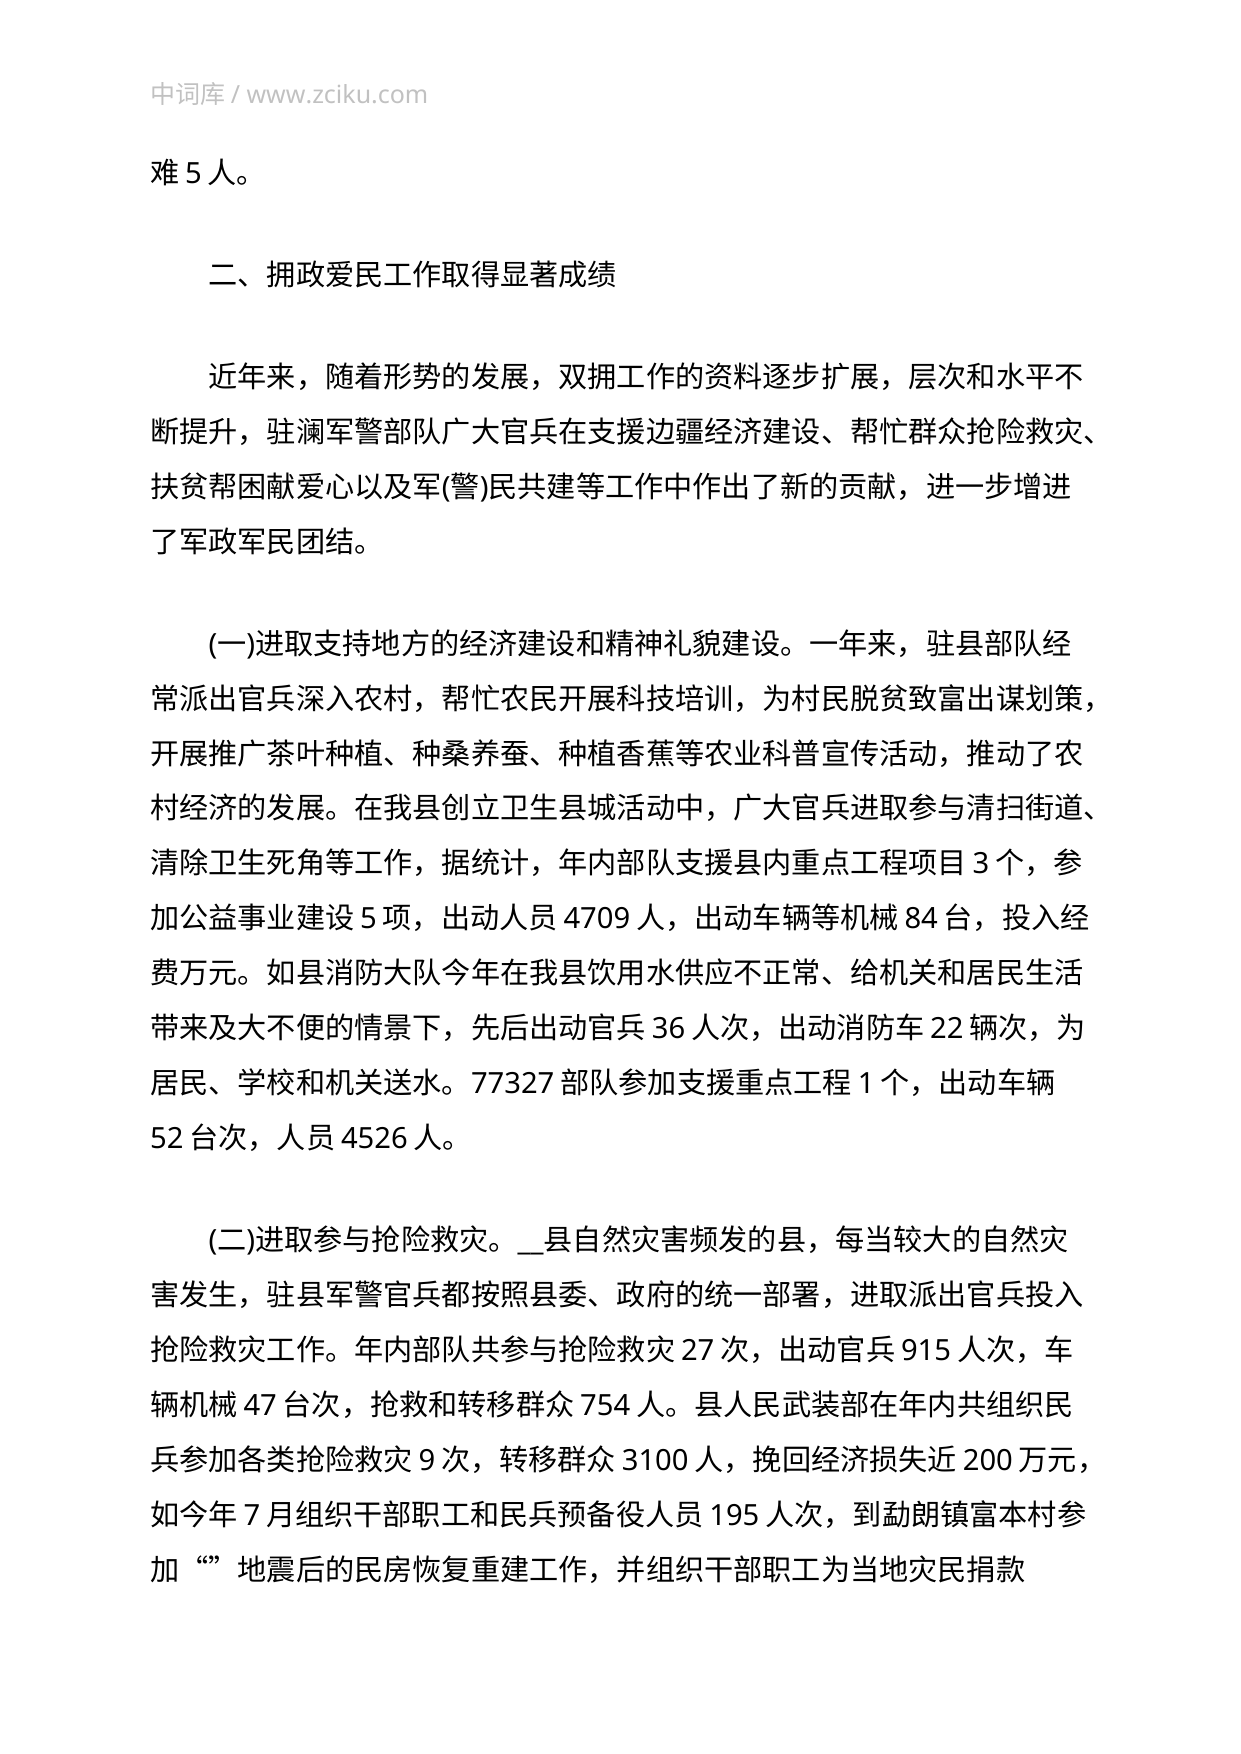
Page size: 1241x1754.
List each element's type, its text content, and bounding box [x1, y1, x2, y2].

text 近年来，随着形势的发展，双拥工作的资料逐步扩展，层次和水平不断提升，驻澜军警部队广大官兵在支援边疆经济建设、帮忙群众抢险救灾、扶贫帮困献爱心以及军(警)民共建等工作中作出了新的贡献，进一步增进了军政军民团结。 [150, 354, 1090, 561]
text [150, 150, 1090, 192]
text (一)进取支持地方的经济建设和精神礼貌建设。一年来，驻县部队经常派出官兵深入农村，帮忙农民开展科技培训，为村民脱贫致富出谋划策，开展推广茶叶种植、种桑养蚕、种植香蕉等农业科普宣传活动，推动了农村经济的发展。在我县创立卫生县城活动中，广大官兵进取参与清扫街道、清除卫生死角等工作，据统计，年内部队支援县内重点工程项目3个，参加公益事业建设5项，出动人员4709人，出动车辆等机械84台，投入经费万元。如县消防大队今年在我县饮用水供应不正常、给机关和居民生活带来及大不便的情景下，先后出动官兵36人次，出动消防车22辆次，为居民、学校和机关送水。77327部队参加支援重点工程1个，出动车辆52台次，人员4526人。 [150, 620, 1090, 1157]
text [150, 1217, 1090, 1589]
text 二、拥政爱民工作取得显著成绩 [150, 252, 1090, 294]
